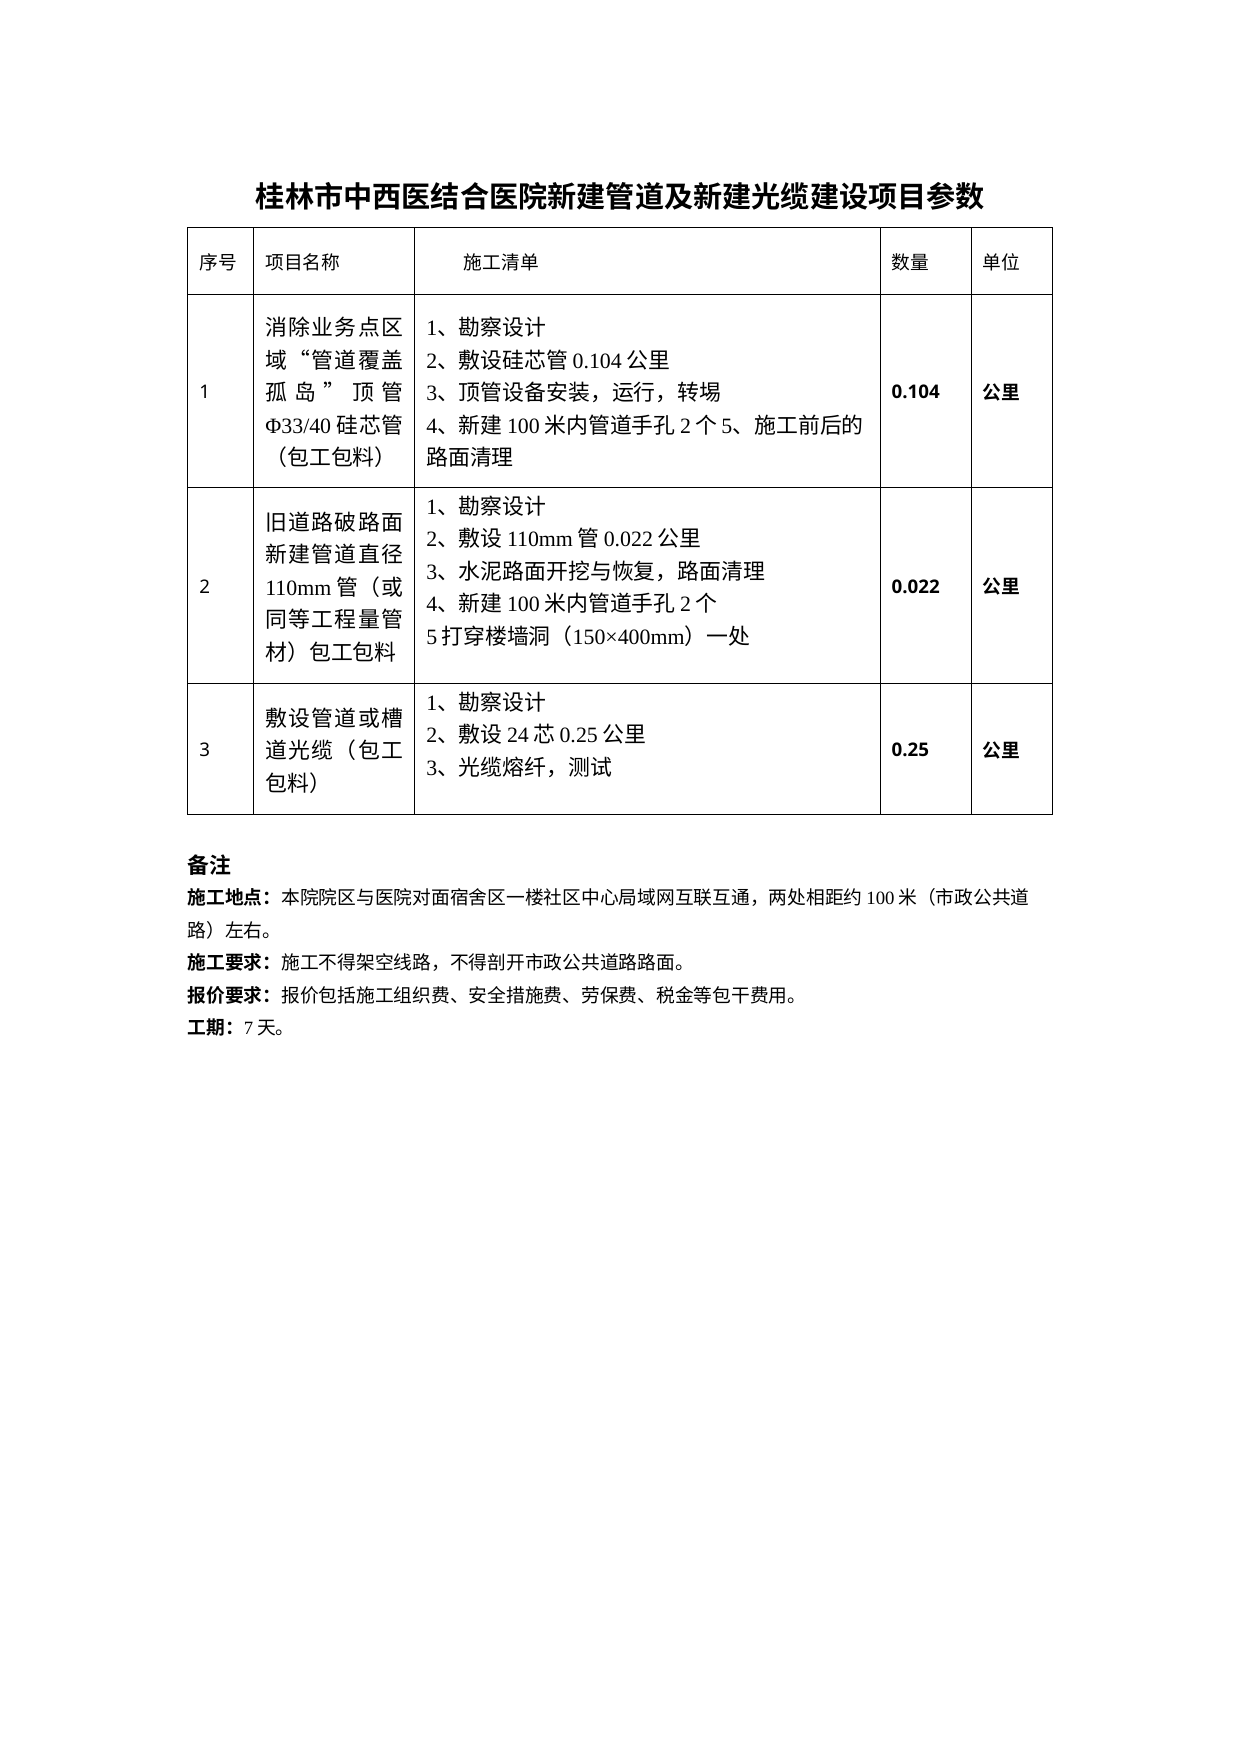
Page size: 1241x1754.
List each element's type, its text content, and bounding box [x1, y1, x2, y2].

table_cell 1、勘察设计 2、敷设硅芯管0.104公里 3、顶管设备安装，运行，转埸 4、新建100米内管道手孔2个5、施工前后的路面清理 [415, 295, 880, 487]
table_cell 敷设管道或槽道光缆（包工包料） [254, 684, 414, 814]
table_header 施工清单 [415, 228, 880, 294]
table_header 项目名称 [254, 228, 414, 294]
table_header 序号 [188, 228, 253, 294]
table_cell 旧道路破路面新建管道直径110mm管（或同等工程量管材）包工包料 [254, 488, 414, 683]
text 施工地点：本院院区与医院对面宿舍区一楼社区中心局域网互联互通，两处相距约100米（市政公共道路）左右。 [187, 880, 1053, 945]
table_cell 公里 [972, 295, 1052, 487]
table_cell 2 [188, 488, 253, 683]
table_cell 1、勘察设计 2、敷设24芯0.25公里 3、光缆熔纤，测试 [415, 684, 880, 814]
text 报价要求：报价包括施工组织费、安全措施费、劳保费、税金等包干费用。 [187, 978, 1053, 1010]
table_header 单位 [972, 228, 1052, 294]
table_cell 公里 [972, 684, 1052, 814]
table_cell 0.104 [881, 295, 971, 487]
table_cell 3 [188, 684, 253, 814]
table_cell 0.022 [881, 488, 971, 683]
text 工期：7天。 [187, 1010, 1053, 1043]
table_cell 1、勘察设计 2、敷设110mm管0.022公里 3、水泥路面开挖与恢复，路面清理 4、新建100米内管道手孔2个 5打穿楼墙洞（150×400mm）一处 [415, 488, 880, 683]
table_cell 1 [188, 295, 253, 487]
table_cell 0.25 [881, 684, 971, 814]
table_cell 公里 [972, 488, 1052, 683]
table_cell 消除业务点区域“管道覆盖孤岛”顶管Φ33/40硅芯管 （包工包料） [254, 295, 414, 487]
table_header 数量 [881, 228, 971, 294]
text 施工要求：施工不得架空线路，不得剖开市政公共道路路面。 [187, 945, 1053, 978]
text 桂林市中西医结合医院新建管道及新建光缆建设项目参数 [187, 162, 1053, 227]
text 备注 [187, 848, 1053, 880]
